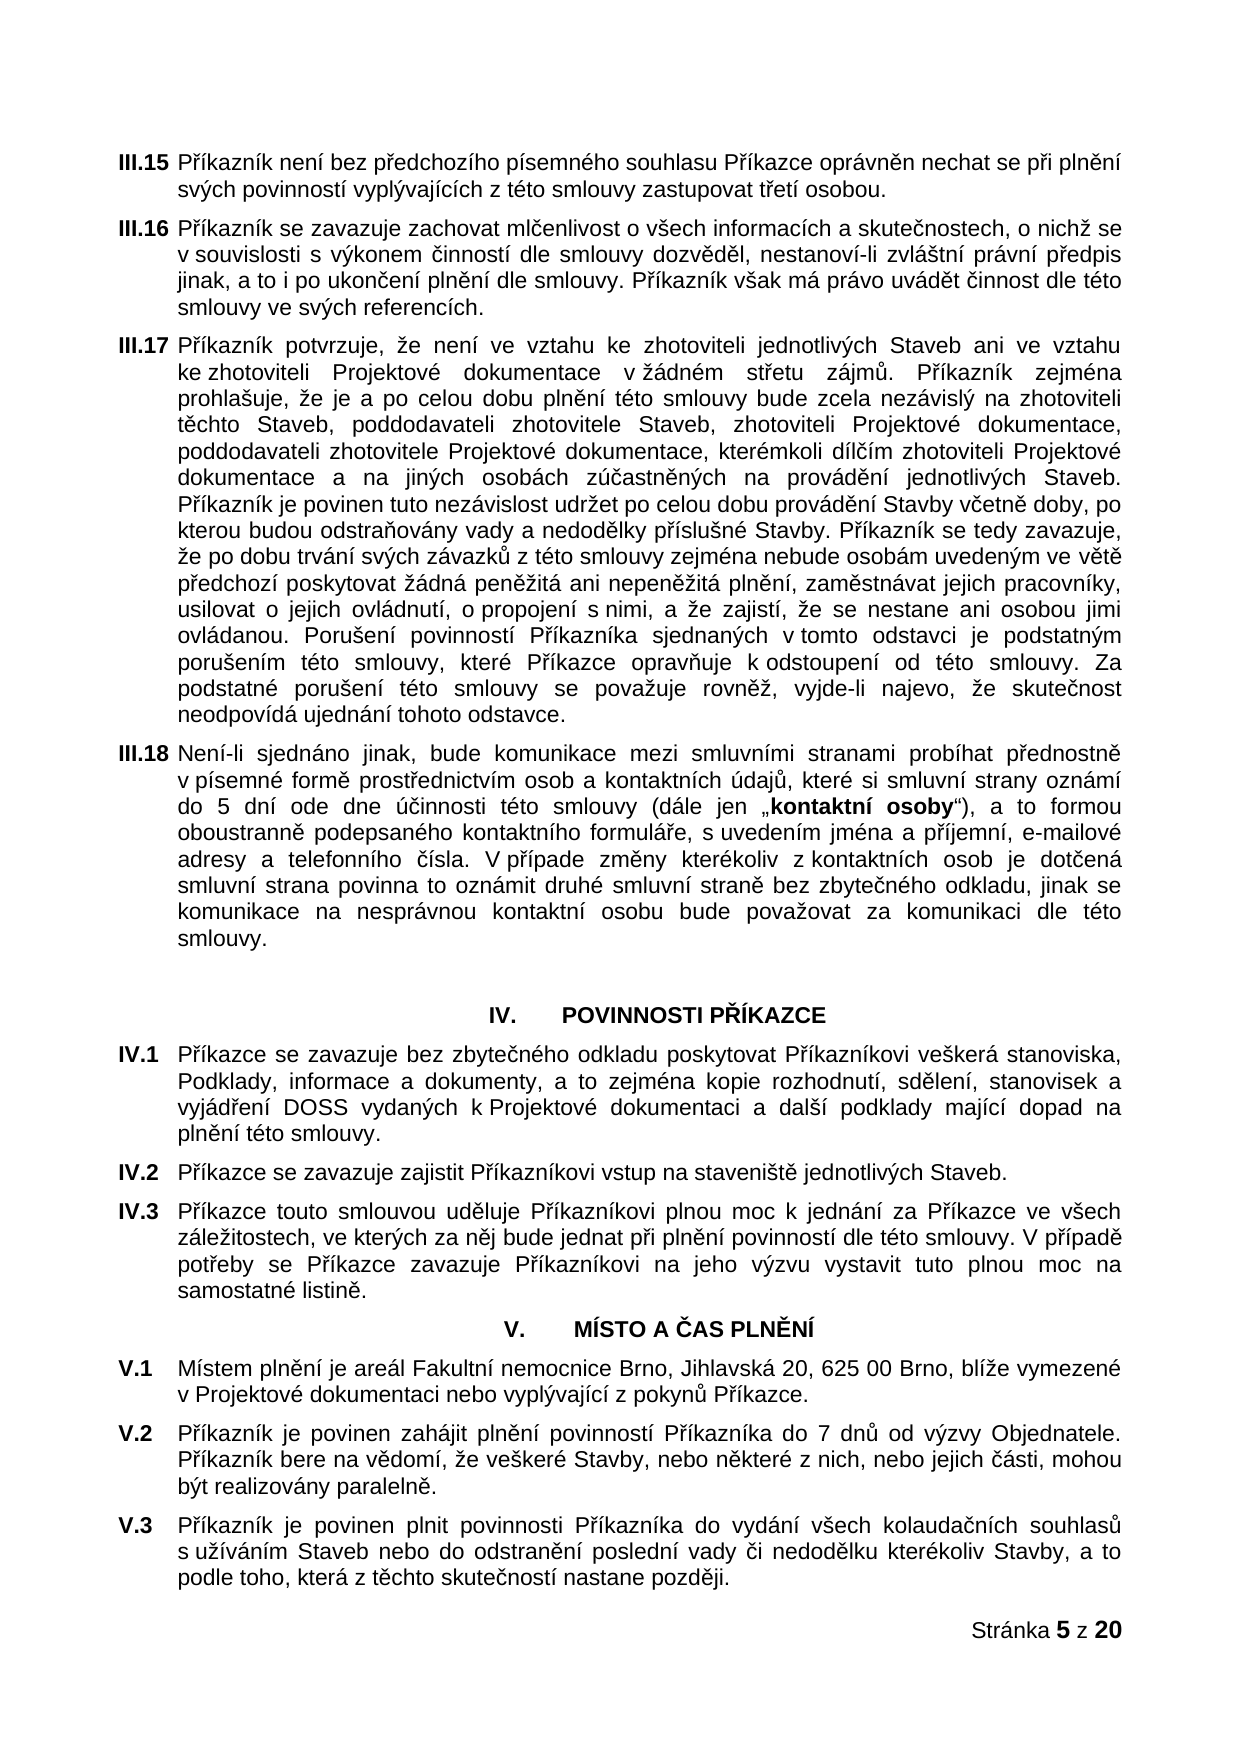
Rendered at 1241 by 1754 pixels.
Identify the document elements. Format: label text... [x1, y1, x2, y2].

subtitle Místo a čas plnění [177, 1316, 1122, 1342]
text Příkazce se zavazuje zajistit Příkazníkovi vstup na staveniště jednotlivých Staveb. [118, 1159, 1122, 1186]
text Příkazník není bez předchozího písemného souhlasu Příkazce oprávněn nechat se při plnění svých povinností vyplývajících z této smlouvy zastupovat třetí osobou. [118, 149, 1122, 202]
text Místem plnění je areál Fakultní nemocnice Brno, Jihlavská 20, 625 00 Brno, blíže vymezené v Projektové dokumentaci nebo vyplývající z pokynů Příkazce. [118, 1355, 1122, 1407]
text Příkazce se zavazuje bez zbytečného odkladu poskytovat Příkazníkovi veškerá stanoviska, Podklady, informace a dokumenty, a to zejména kopie rozhodnutí, sdělení, stanovisek a vyjádření DOSS vydaných k Projektové dokumentaci a další podklady mající dopad na plnění této smlouvy. [118, 1041, 1122, 1147]
text Příkazník se zavazuje zachovat mlčenlivost o všech informacích a skutečnostech, o nichž se v souvislosti s výkonem činností dle smlouvy dozvěděl, nestanoví-li zvláštní právní předpis jinak, a to i po ukončení plnění dle smlouvy. Příkazník však má právo uvádět činnost dle této smlouvy ve svých referencích. [118, 214, 1122, 320]
text Příkazce touto smlouvou uděluje Příkazníkovi plnou moc k jednání za Příkazce ve všech záležitostech, ve kterých za něj bude jednat při plnění povinností dle této smlouvy. V případě potřeby se Příkazce zavazuje Příkazníkovi na jeho výzvu vystavit tuto plnou moc na samostatné listině. [118, 1198, 1122, 1303]
text Příkazník potvrzuje, že není ve vztahu ke zhotoviteli jednotlivých Staveb ani ve vztahu ke zhotoviteli Projektové dokumentace v žádném střetu zájmů. Příkazník zejména prohlašuje, že je a po celou dobu plnění této smlouvy bude zcela nezávislý na zhotoviteli těchto Staveb, poddodavateli zhotovitele Staveb, zhotoviteli Projektové dokumentace, poddodavateli zhotovitele Projektové dokumentace, kterémkoli dílčím zhotoviteli Projektové dokumentace a na jiných osobách zúčastněných na provádění jednotlivých Staveb. Příkazník je povinen tuto nezávislost udržet po celou dobu provádění Stavby včetně doby, po kterou budou odstraňovány vady a nedodělky příslušné Stavby. Příkazník se tedy zavazuje, že po dobu trvání svých závazků z této smlouvy zejména nebude osobám uvedeným ve větě předchozí poskytovat žádná peněžitá ani nepeněžitá plnění, zaměstnávat jejich pracovníky, usilovat o jejich ovládnutí, o propojení s nimi, a že zajistí, že se nestane ani osobou jimi ovládanou. Porušení povinností Příkazníka sjednaných v tomto odstavci je podstatným porušením této smlouvy, které Příkazce opravňuje k odstoupení od této smlouvy. Za podstatné porušení této smlouvy se považuje rovněž, vyjde-li najevo, že skutečnost neodpovídá ujednání tohoto odstavce. [118, 332, 1122, 728]
text Není-li sjednáno jinak, bude komunikace mezi smluvními stranami probíhat přednostně v písemné formě prostřednictvím osob a kontaktních údajů, které si smluvní strany oznámí do 5 dní ode dne účinnosti této smlouvy (dále jen „kontaktní osoby“), a to formou oboustranně podepsaného kontaktního formuláře, s uvedením jména a příjemní, e-mailové adresy a telefonního čísla. V případe změny kterékoliv z kontaktních osob je dotčená smluvní strana povinna to oznámit druhé smluvní straně bez zbytečného odkladu, jinak se komunikace na nesprávnou kontaktní osobu bude považovat za komunikaci dle této smlouvy. [118, 740, 1122, 951]
subtitle Povinnosti příkazce [177, 1002, 1122, 1029]
text Příkazník je povinen zahájit plnění povinností Příkazníka do 7 dnů od výzvy Objednatele. Příkazník bere na vědomí, že veškeré Stavby, nebo některé z nich, nebo jejich části, mohou být realizovány paralelně. [118, 1420, 1122, 1499]
text Příkazník je povinen plnit povinnosti Příkazníka do vydání všech kolaudačních souhlasů s užíváním Staveb nebo do odstranění poslední vady či nedodělku kterékoliv Stavby, a to podle toho, která z těchto skutečností nastane později. [118, 1512, 1122, 1591]
